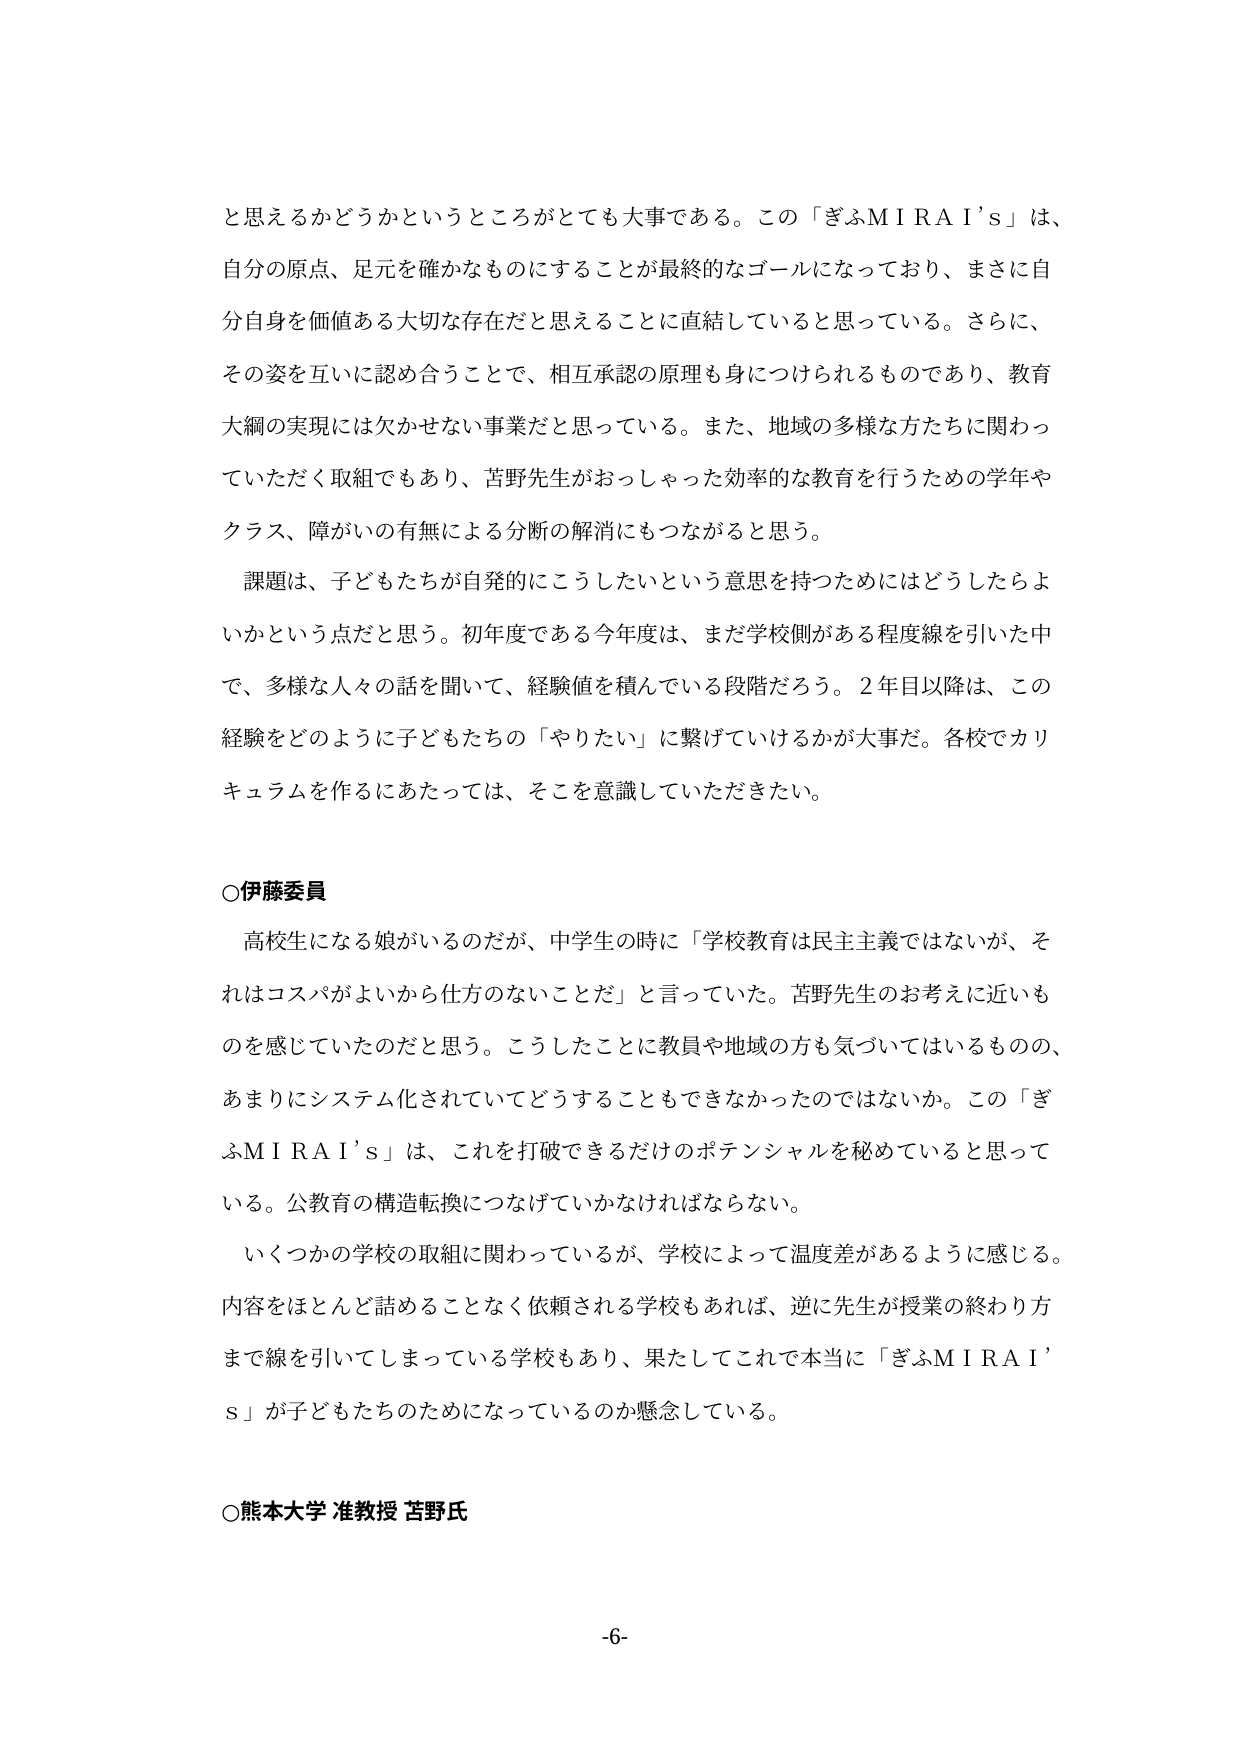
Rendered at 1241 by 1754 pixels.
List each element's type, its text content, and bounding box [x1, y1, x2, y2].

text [221, 193, 1052, 553]
text 高校生になる娘がいるのだが、中学生の時に「学校教育は民主主義ではないが、それはコスパがよいから仕方のないことだ」と言っていた。苫野先生のお考えに近いものを感じていたのだと思う。こうしたことに教員や地域の方も気づいてはいるものの、あまりにシステム化されていてどうすることもできなかったのではないか。この「ぎふＭＩＲＡＩ’ｓ」は、これを打破できるだけのポテンシャルを秘めていると思っている。公教育の構造転換につなげていかなければならない。 [221, 917, 1052, 1225]
text ○伊藤委員 [221, 867, 1052, 913]
text ○熊本大学 准教授 苫野氏 [221, 1487, 1052, 1533]
text 課題は、子どもたちが自発的にこうしたいという意思を持つためにはどうしたらよいかという点だと思う。初年度である今年度は、まだ学校側がある程度線を引いた中で、多様な人々の話を聞いて、経験値を積んでいる段階だろう。２年目以降は、この経験をどのように子どもたちの「やりたい」に繋げていけるかが大事だ。各校でカリキュラムを作るにあたっては、そこを意識していただきたい。 [221, 557, 1052, 812]
text いくつかの学校の取組に関わっているが、学校によって温度差があるように感じる。内容をほとんど詰めることなく依頼される学校もあれば、逆に先生が授業の終わり方まで線を引いてしまっている学校もあり、果たしてこれで本当に「ぎふＭＩＲＡＩ’ｓ」が子どもたちのためになっているのか懸念している。 [221, 1230, 1052, 1433]
